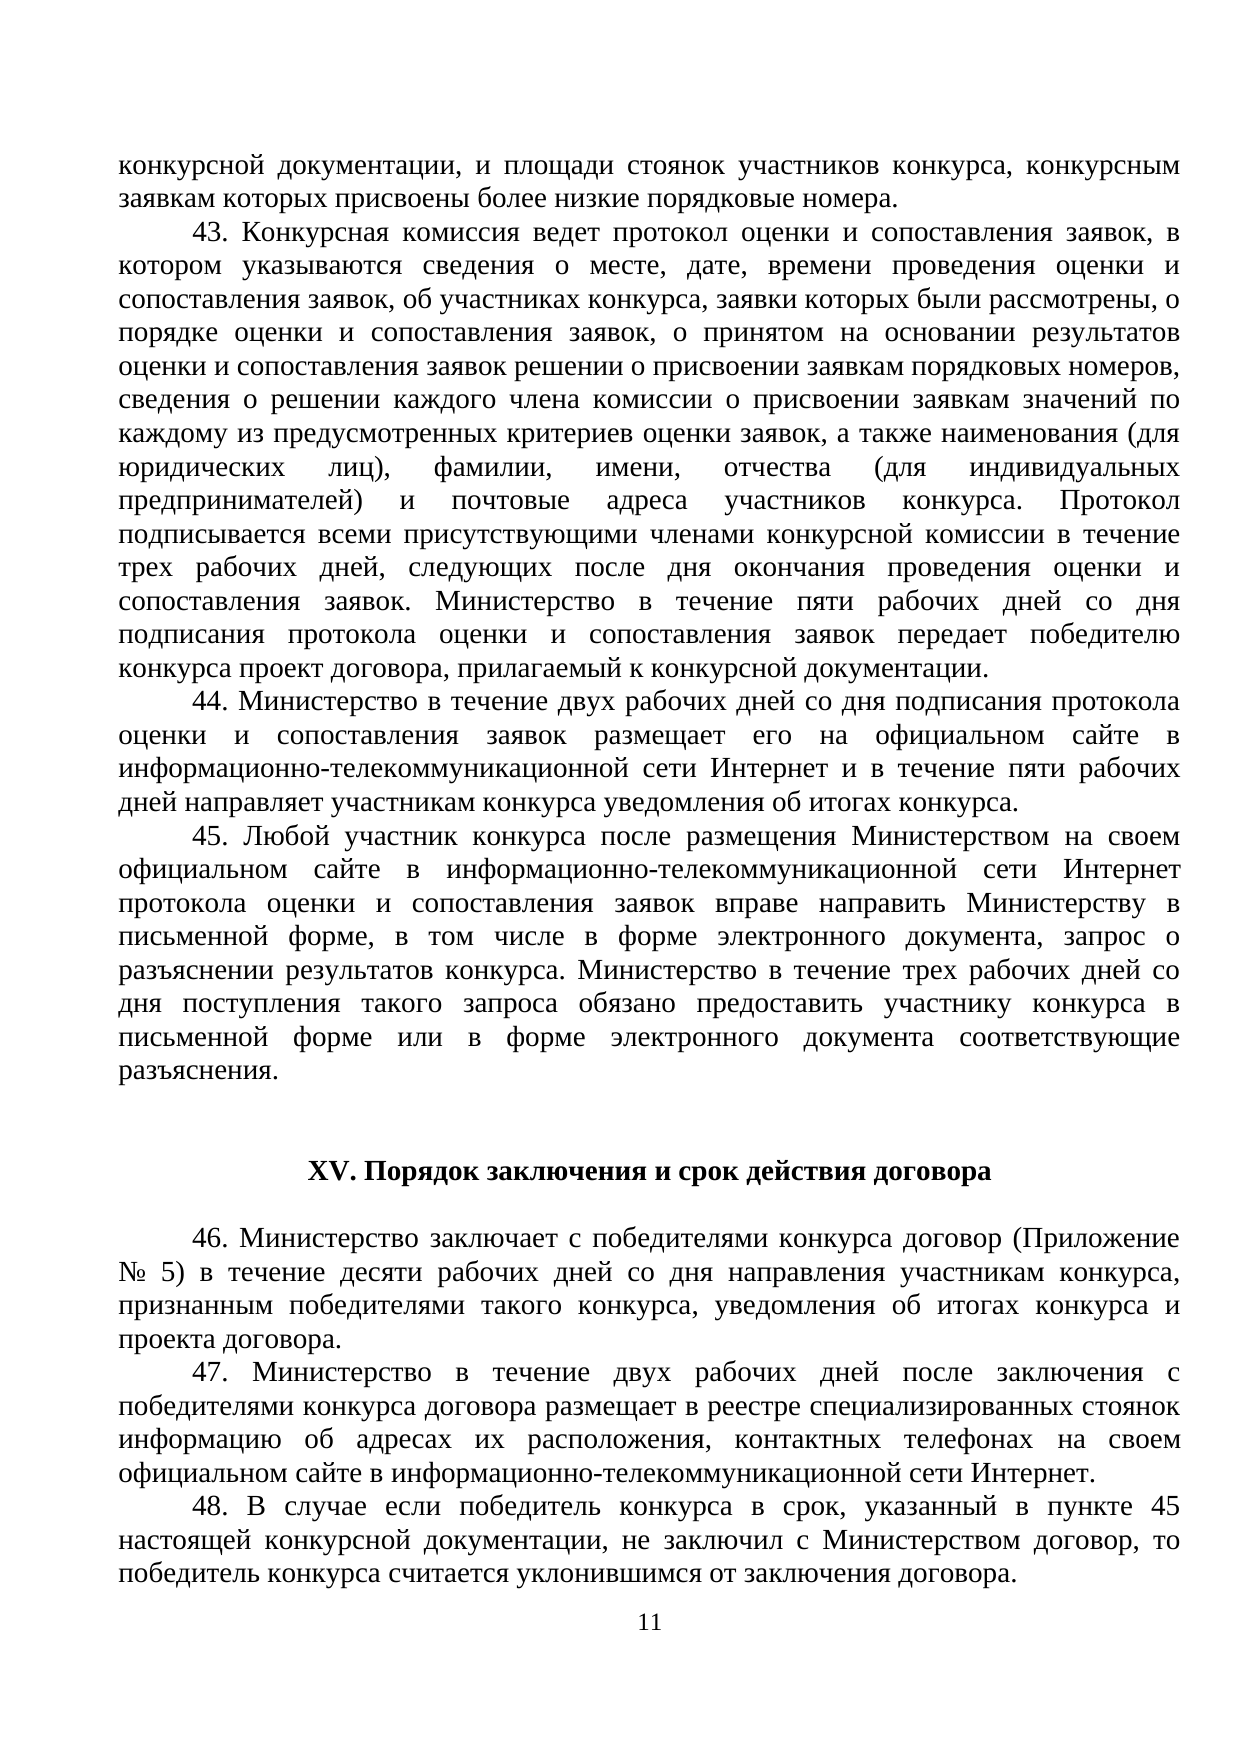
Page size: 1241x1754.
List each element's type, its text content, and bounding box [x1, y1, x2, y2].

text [118, 147, 1181, 214]
text 47. Министерство в течение двух рабочих дней после заключения с победителями конкурса договора размещает в реестре специализированных стоянок информацию об адресах их расположения, контактных телефонах на своем официальном сайте в информационно-телекоммуникационной сети Интернет. [118, 1354, 1181, 1488]
text 48. В случае если победитель конкурса в срок, указанный в пункте 45 настоящей конкурсной документации, не заключил с Министерством договор, то победитель конкурса считается уклонившимся от заключения договора. [118, 1488, 1181, 1589]
text 43. Конкурсная комиссия ведет протокол оценки и сопоставления заявок, в котором указываются сведения о месте, дате, времени проведения оценки и сопоставления заявок, об участниках конкурса, заявки которых были рассмотрены, о порядке оценки и сопоставления заявок, о принятом на основании результатов оценки и сопоставления заявок решении о присвоении заявкам порядковых номеров, сведения о решении каждого члена комиссии о присвоении заявкам значений по каждому из предусмотренных критериев оценки заявок, а также наименования (для юридических лиц), фамилии, имени, отчества (для индивидуальных предпринимателей) и почтовые адреса участников конкурса. Протокол подписывается всеми присутствующими членами конкурсной комиссии в течение трех рабочих дней, следующих после дня окончания проведения оценки и сопоставления заявок. Министерство в течение пяти рабочих дней со дня подписания протокола оценки и сопоставления заявок передает победителю конкурса проект договора, прилагаемый к конкурсной документации. [118, 214, 1181, 683]
text 46. Министерство заключает с победителями конкурса договор (Приложение № 5) в течение десяти рабочих дней со дня направления участникам конкурса, признанным победителями такого конкурса, уведомления об итогах конкурса и проекта договора. [118, 1220, 1181, 1354]
text 45. Любой участник конкурса после размещения Министерством на своем официальном сайте в информационно-телекоммуникационной сети Интернет протокола оценки и сопоставления заявок вправе направить Министерству в письменной форме, в том числе в форме электронного документа, запрос о разъяснении результатов конкурса. Министерство в течение трех рабочих дней со дня поступления такого запроса обязано предоставить участнику конкурса в письменной форме или в форме электронного документа соответствующие разъяснения. [118, 818, 1181, 1086]
text XV. Порядок заключения и срок действия договора [118, 1153, 1181, 1187]
text 44. Министерство в течение двух рабочих дней со дня подписания протокола оценки и сопоставления заявок размещает его на официальном сайте в информационно-телекоммуникационной сети Интернет и в течение пяти рабочих дней направляет участникам конкурса уведомления об итогах конкурса. [118, 683, 1181, 818]
